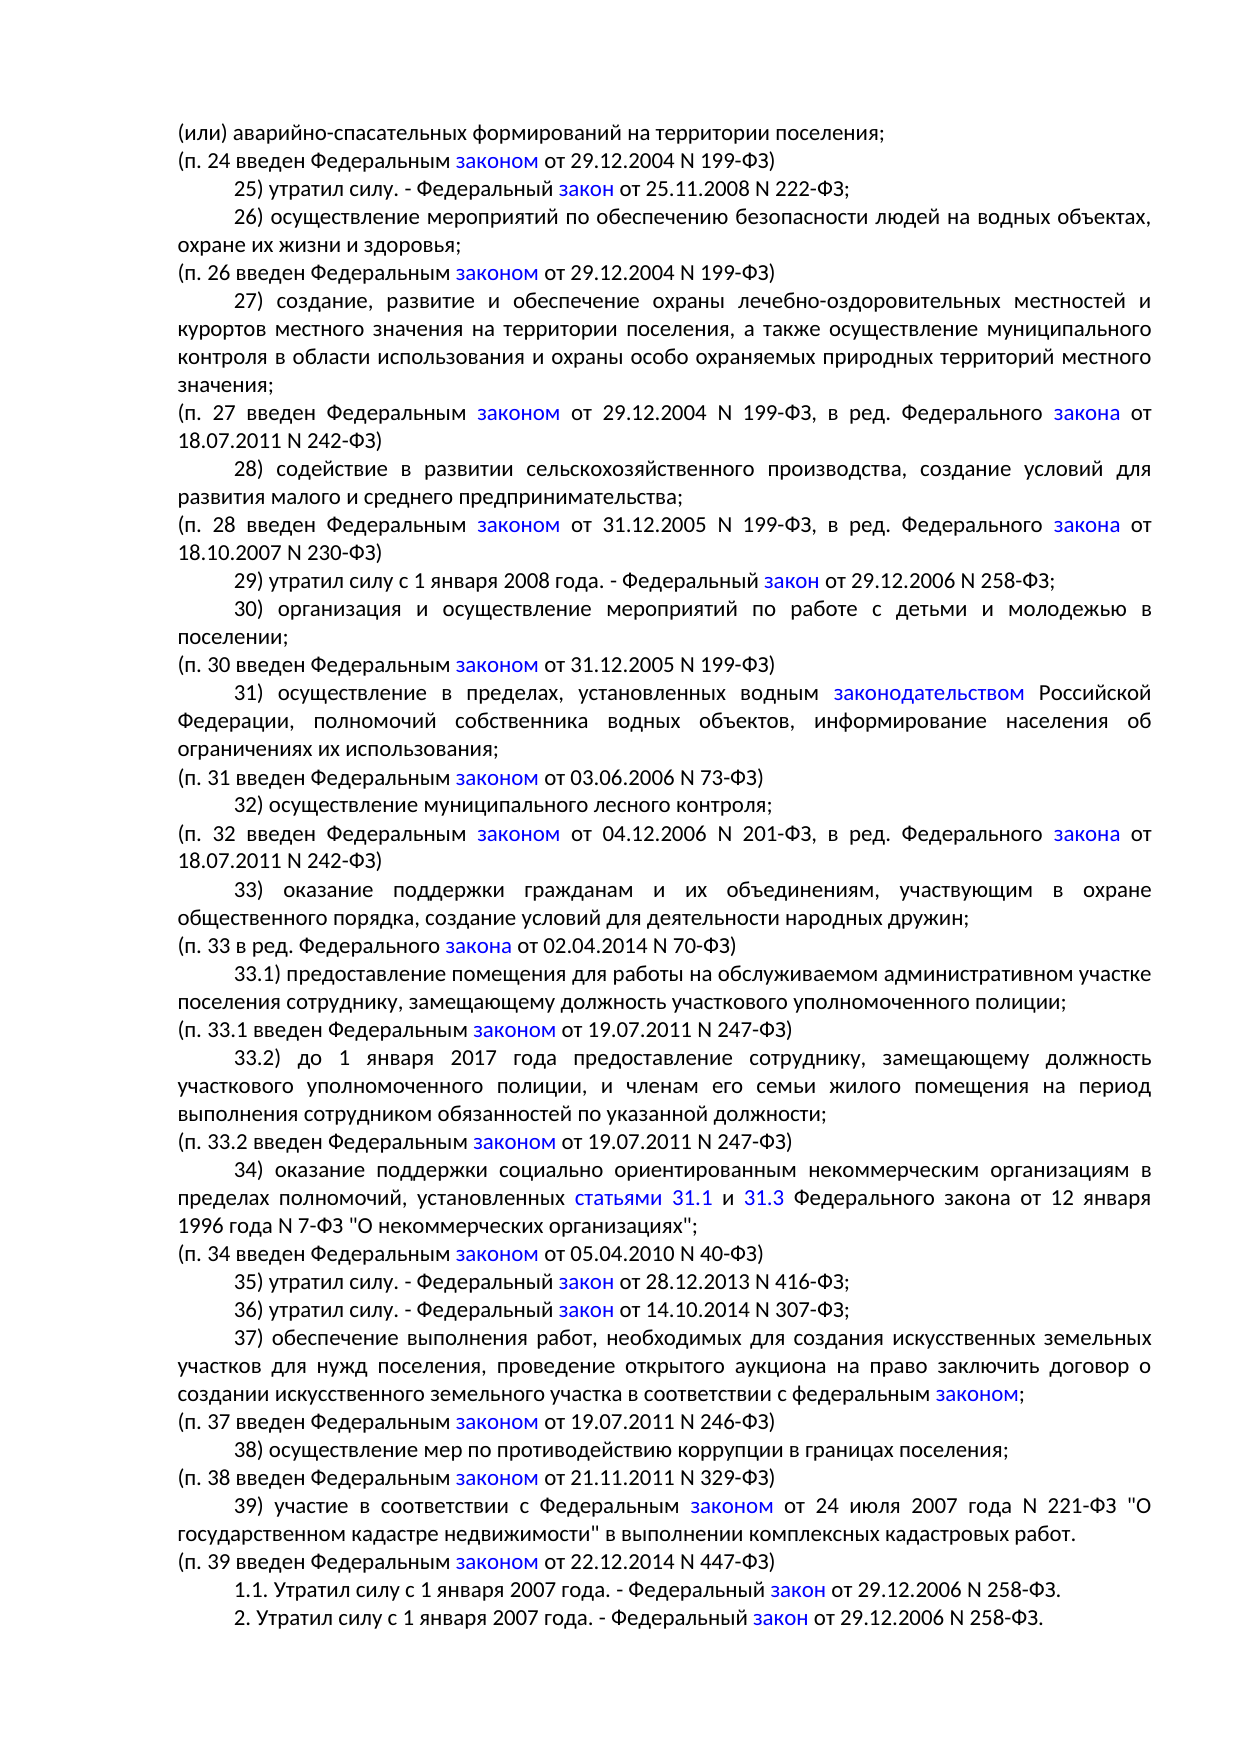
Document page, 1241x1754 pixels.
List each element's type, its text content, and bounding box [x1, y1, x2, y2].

text 29) утратил силу с 1 января 2008 года. - Федеральный закон от 29.12.2006 N 258-ФЗ; [177, 566, 1152, 594]
text 35) утратил силу. - Федеральный закон от 28.12.2013 N 416-ФЗ; [177, 1267, 1152, 1295]
text (п. 34 введен Федеральным законом от 05.04.2010 N 40-ФЗ) [177, 1239, 1152, 1267]
text 31) осуществление в пределах, установленных водным законодательством Российской Федерации, полномочий собственника водных объектов, информирование населения об ограничениях их использования; [177, 678, 1152, 763]
text (п. 28 введен Федеральным законом от 31.12.2005 N 199-ФЗ, в ред. Федерального закона от 18.10.2007 N 230-ФЗ) [177, 510, 1152, 566]
text (п. 26 введен Федеральным законом от 29.12.2004 N 199-ФЗ) [177, 258, 1152, 286]
text 26) осуществление мероприятий по обеспечению безопасности людей на водных объектах, охране их жизни и здоровья; [177, 202, 1152, 258]
text (п. 31 введен Федеральным законом от 03.06.2006 N 73-ФЗ) [177, 763, 1152, 791]
text (п. 37 введен Федеральным законом от 19.07.2011 N 246-ФЗ) [177, 1407, 1152, 1435]
text 34) оказание поддержки социально ориентированным некоммерческим организациям в пределах полномочий, установленных статьями 31.1 и 31.3 Федерального закона от 12 января 1996 года N 7-ФЗ "О некоммерческих организациях"; [177, 1155, 1152, 1239]
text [177, 118, 1152, 146]
text (п. 33.2 введен Федеральным законом от 19.07.2011 N 247-ФЗ) [177, 1127, 1152, 1155]
text (п. 32 введен Федеральным законом от 04.12.2006 N 201-ФЗ, в ред. Федерального закона от 18.07.2011 N 242-ФЗ) [177, 819, 1152, 875]
text 25) утратил силу. - Федеральный закон от 25.11.2008 N 222-ФЗ; [177, 174, 1152, 202]
text 33.1) предоставление помещения для работы на обслуживаемом административном участке поселения сотруднику, замещающему должность участкового уполномоченного полиции; [177, 959, 1152, 1015]
text 36) утратил силу. - Федеральный закон от 14.10.2014 N 307-ФЗ; [177, 1295, 1152, 1323]
text 30) организация и осуществление мероприятий по работе с детьми и молодежью в поселении; [177, 594, 1152, 651]
text 39) участие в соответствии с Федеральным законом от 24 июля 2007 года N 221-ФЗ "О государственном кадастре недвижимости" в выполнении комплексных кадастровых работ. [177, 1491, 1152, 1547]
text 38) осуществление мер по противодействию коррупции в границах поселения; [177, 1435, 1152, 1463]
text 32) осуществление муниципального лесного контроля; [177, 791, 1152, 819]
text (п. 24 введен Федеральным законом от 29.12.2004 N 199-ФЗ) [177, 146, 1152, 174]
text 2. Утратил силу с 1 января 2007 года. - Федеральный закон от 29.12.2006 N 258-ФЗ. [177, 1603, 1152, 1631]
text 1.1. Утратил силу с 1 января 2007 года. - Федеральный закон от 29.12.2006 N 258-ФЗ. [177, 1575, 1152, 1603]
text (п. 33 в ред. Федерального закона от 02.04.2014 N 70-ФЗ) [177, 931, 1152, 959]
text 37) обеспечение выполнения работ, необходимых для создания искусственных земельных участков для нужд поселения, проведение открытого аукциона на право заключить договор о создании искусственного земельного участка в соответствии с федеральным законом; [177, 1323, 1152, 1407]
text (п. 30 введен Федеральным законом от 31.12.2005 N 199-ФЗ) [177, 651, 1152, 678]
text (п. 39 введен Федеральным законом от 22.12.2014 N 447-ФЗ) [177, 1547, 1152, 1575]
text 27) создание, развитие и обеспечение охраны лечебно-оздоровительных местностей и курортов местного значения на территории поселения, а также осуществление муниципального контроля в области использования и охраны особо охраняемых природных территорий местного значения; [177, 286, 1152, 398]
text 33) оказание поддержки гражданам и их объединениям, участвующим в охране общественного порядка, создание условий для деятельности народных дружин; [177, 875, 1152, 931]
text 28) содействие в развитии сельскохозяйственного производства, создание условий для развития малого и среднего предпринимательства; [177, 454, 1152, 510]
text (п. 38 введен Федеральным законом от 21.11.2011 N 329-ФЗ) [177, 1463, 1152, 1491]
text 33.2) до 1 января 2017 года предоставление сотруднику, замещающему должность участкового уполномоченного полиции, и членам его семьи жилого помещения на период выполнения сотрудником обязанностей по указанной должности; [177, 1043, 1152, 1127]
text (п. 33.1 введен Федеральным законом от 19.07.2011 N 247-ФЗ) [177, 1015, 1152, 1043]
text (п. 27 введен Федеральным законом от 29.12.2004 N 199-ФЗ, в ред. Федерального закона от 18.07.2011 N 242-ФЗ) [177, 398, 1152, 454]
